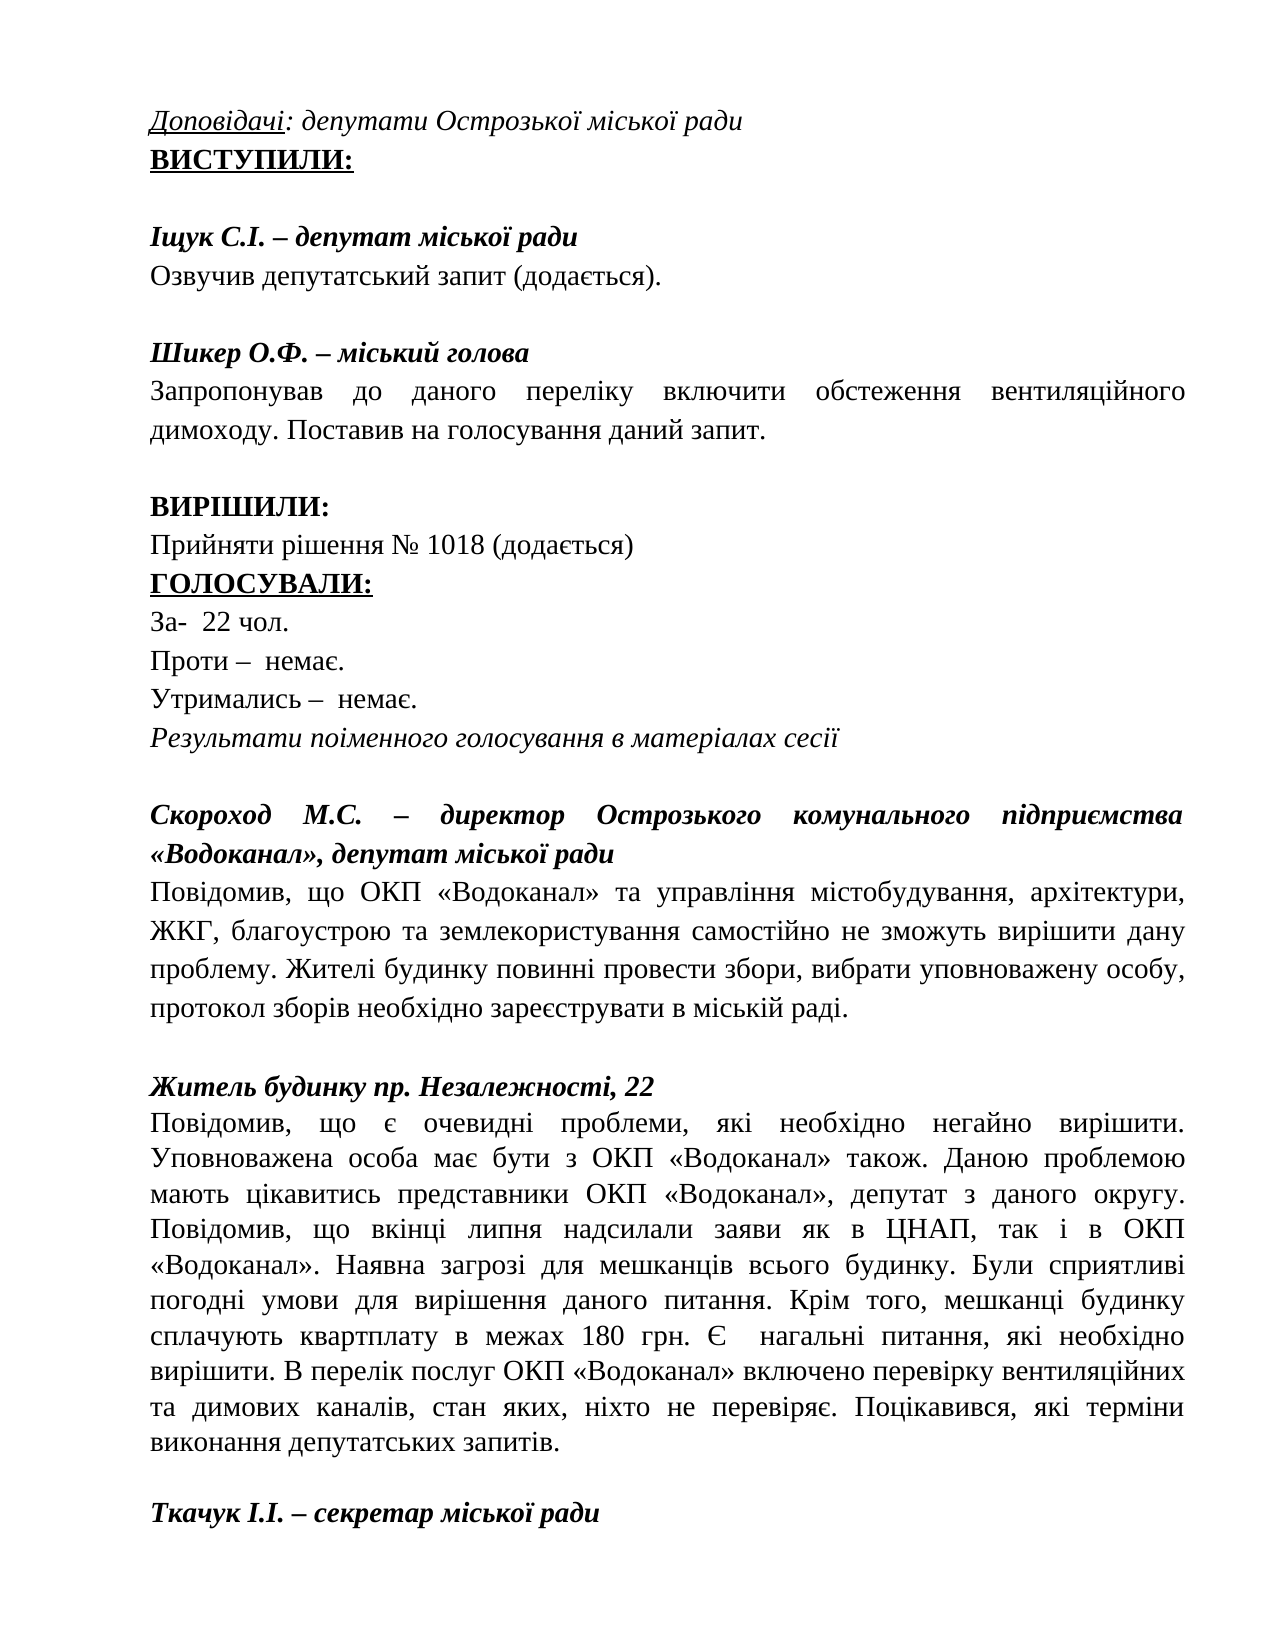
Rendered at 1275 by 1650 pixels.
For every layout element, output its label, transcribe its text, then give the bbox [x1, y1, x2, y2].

text Шикер О.Ф. – міський голова [150, 335, 1186, 368]
text Озвучив депутатський запит (додається). [150, 258, 1186, 291]
text Повідомив, що є очевидні проблеми, які необхідно негайно вирішити. Уповноважена особа має бути з ОКП «Водоканал» також. Даною проблемою мають цікавитись представники ОКП «Водоканал», депутат з даного округу. Повідомив, що вкінці липня надсилали заяви як в ЦНАП, так і в ОКП «Водоканал». Наявна загрозі для мешканців всього будинку. Були сприятливі погодні умови для вирішення даного питання. Крім того, мешканці будинку сплачують квартплату в межах 180 грн. Є нагальні питання, які необхідно вирішити. В перелік послуг ОКП «Водоканал» включено перевірку вентиляційних та димових каналів, стан яких, ніхто не перевіряє. Поцікавився, які терміни виконання депутатських запитів. [150, 1105, 1186, 1458]
text Ткачук І.І. – секретар міської ради [150, 1496, 1186, 1529]
text Повідомив, що ОКП «Водоканал» та управління містобудування, архітектури, ЖКГ, благоустрою та землекористування самостійно не зможуть вирішити дану проблему. Жителі будинку повинні провести збори, вибрати уповноважену особу, протокол зборів необхідно зареєструвати в міській раді. [150, 874, 1186, 1023]
text Скороход М.С. – директор Острозького комунального підприємства «Водоканал», депутат міської ради [150, 797, 1186, 869]
text За- 22 чол. [150, 604, 1186, 638]
text ВИСТУПИЛИ: [150, 142, 1186, 176]
text Утримались – немає. [150, 682, 1186, 715]
text ВИРІШИЛИ: [150, 489, 1186, 522]
text Проти – немає. [150, 643, 1186, 677]
text Запропонував до даного переліку включити обстеження вентиляційного димоходу. Поставив на голосування даний запит. [150, 373, 1186, 445]
text Доповідачі: депутати Острозької міської ради [150, 103, 1186, 137]
text Результати поіменного голосування в матеріалах сесії [150, 720, 1186, 754]
text ГОЛОСУВАЛИ: [150, 566, 1186, 599]
text Прийняти рішення № 1018 (додається) [150, 527, 1186, 561]
text Іщук С.І. – депутат міської ради [150, 219, 1186, 253]
text Житель будинку пр. Незалежності, 22 [150, 1069, 1186, 1103]
